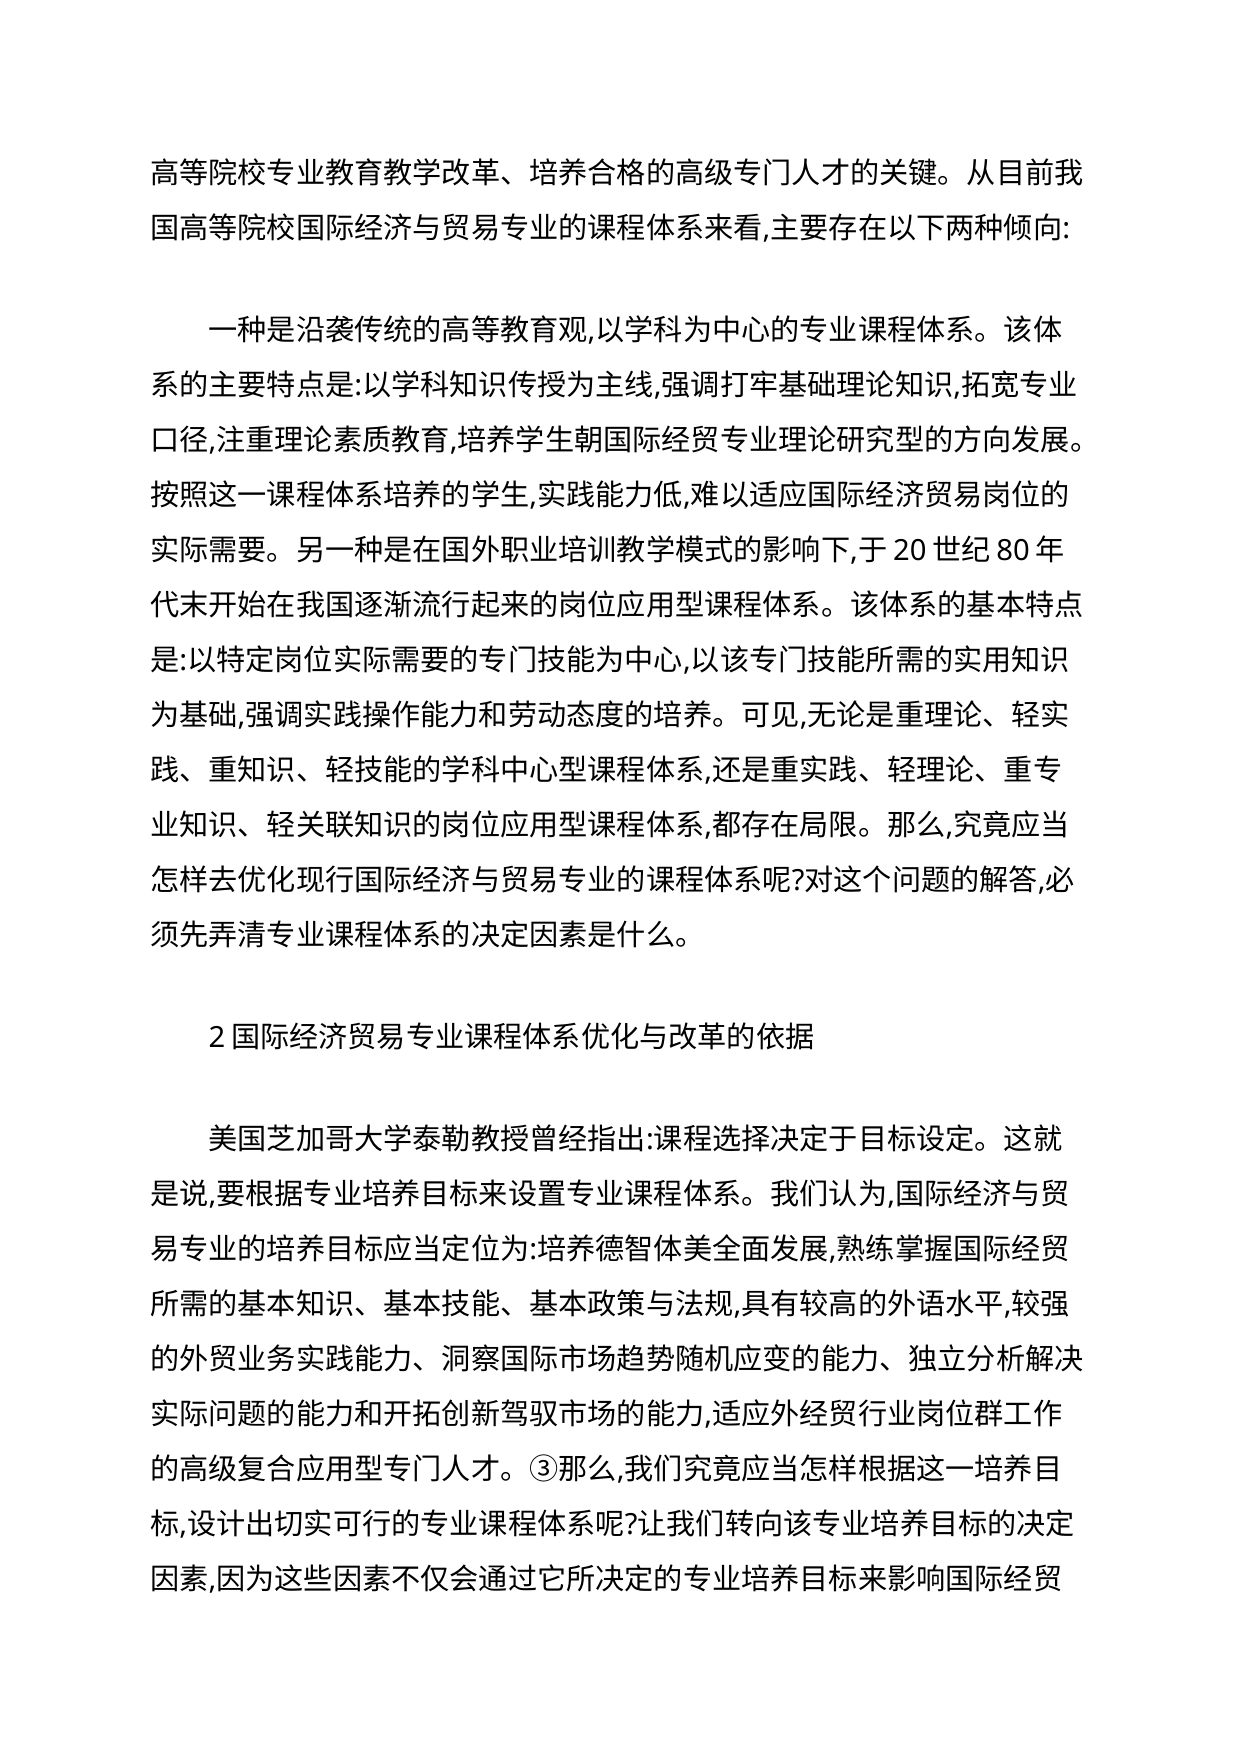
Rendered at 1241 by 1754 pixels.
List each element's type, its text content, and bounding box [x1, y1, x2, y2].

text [150, 1116, 1090, 1598]
text 一种是沿袭传统的高等教育观,以学科为中心的专业课程体系。该体系的主要特点是:以学科知识传授为主线,强调打牢基础理论知识,拓宽专业口径,注重理论素质教育,培养学生朝国际经贸专业理论研究型的方向发展。按照这一课程体系培养的学生,实践能力低,难以适应国际经济贸易岗位的实际需要。另一种是在国外职业培训教学模式的影响下,于20世纪80年代末开始在我国逐渐流行起来的岗位应用型课程体系。该体系的基本特点是:以特定岗位实际需要的专门技能为中心,以该专门技能所需的实用知识为基础,强调实践操作能力和劳动态度的培养。可见,无论是重理论、轻实践、重知识、轻技能的学科中心型课程体系,还是重实践、轻理论、重专业知识、轻关联知识的岗位应用型课程体系,都存在局限。那么,究竟应当怎样去优化现行国际经济与贸易专业的课程体系呢?对这个问题的解答,必须先弄清专业课程体系的决定因素是什么。 [150, 307, 1090, 954]
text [150, 150, 1090, 247]
text 2国际经济贸易专业课程体系优化与改革的依据 [150, 1013, 1090, 1056]
